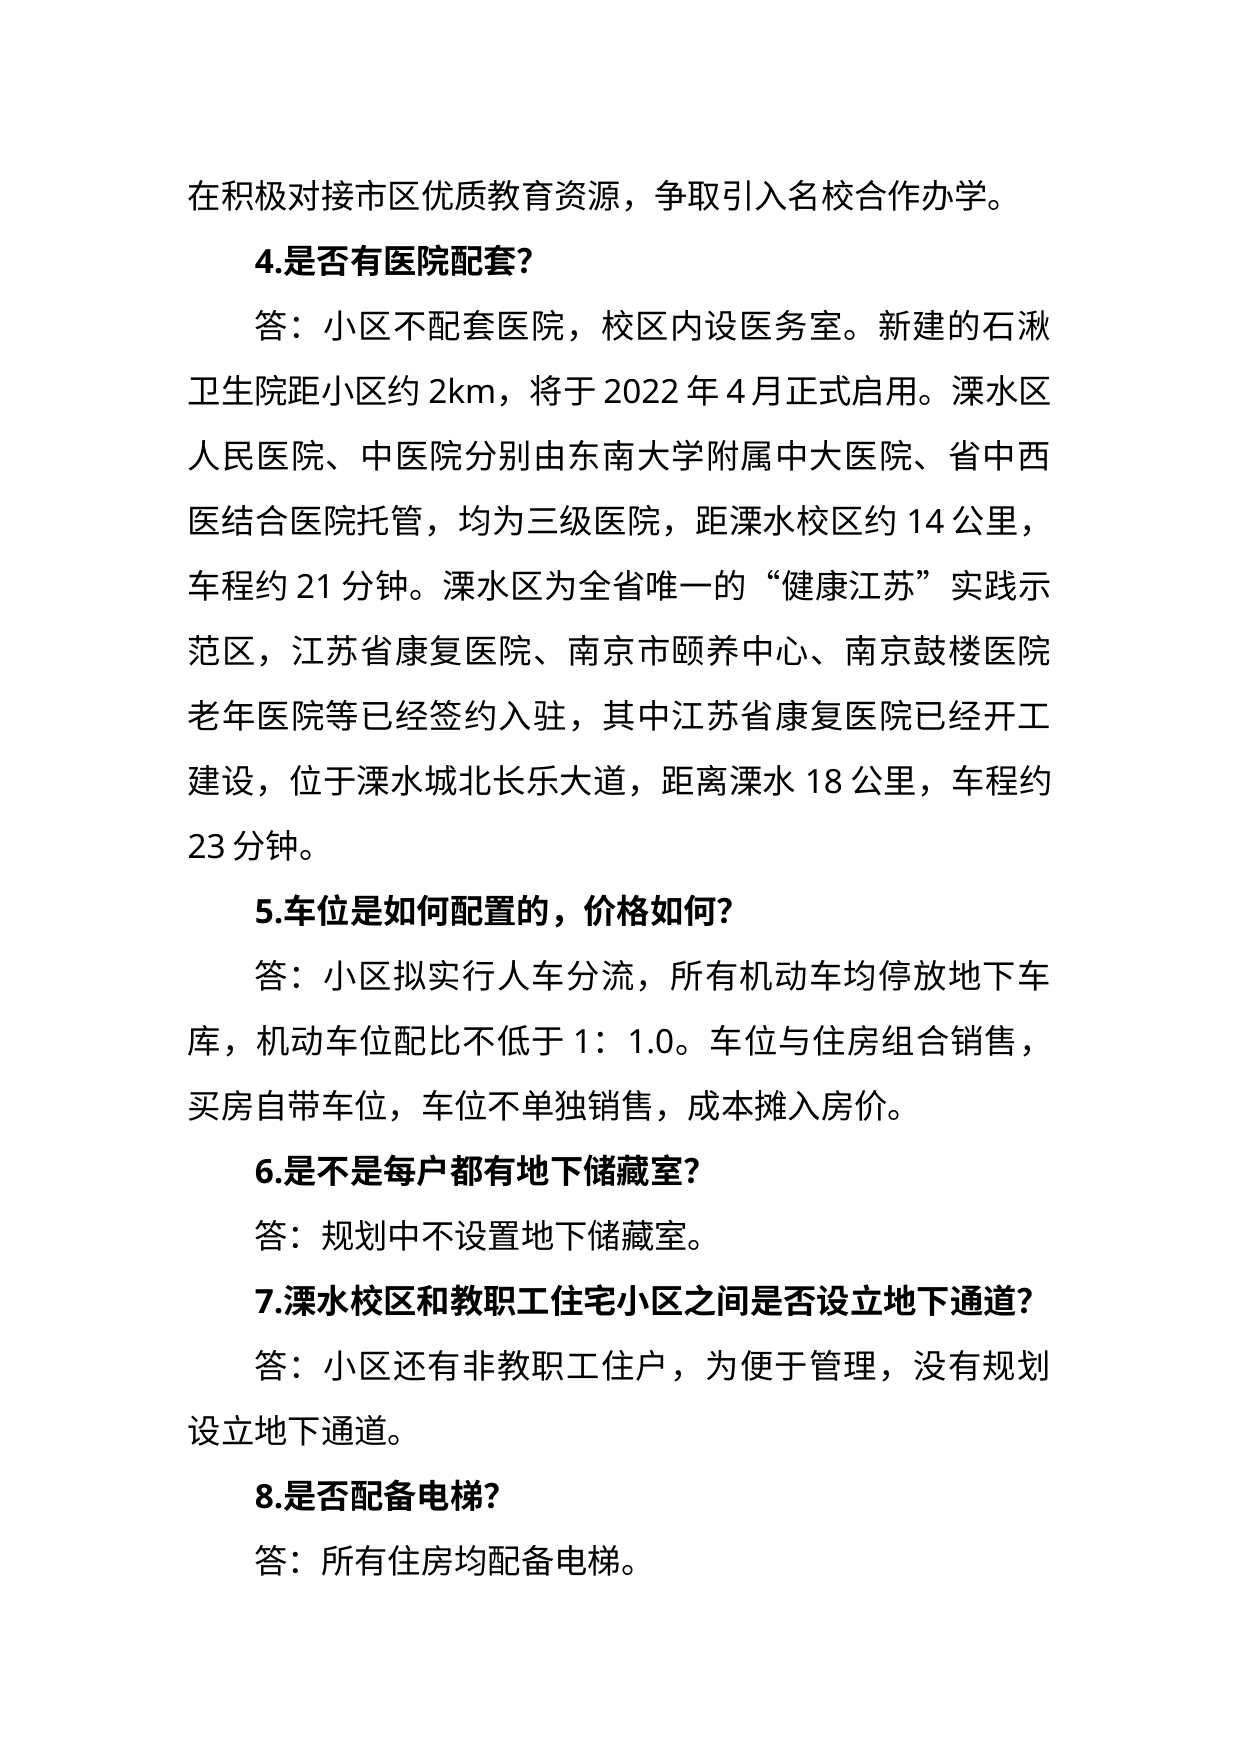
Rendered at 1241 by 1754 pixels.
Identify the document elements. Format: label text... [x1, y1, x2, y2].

text 4.是否有医院配套？ [187, 227, 1053, 292]
text 8.是否配备电梯？ [187, 1462, 1053, 1527]
text 答：所有住房均配备电梯。 [187, 1527, 1053, 1592]
text 答：规划中不设置地下储藏室。 [187, 1202, 1053, 1267]
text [187, 162, 1053, 227]
text 5.车位是如何配置的，价格如何？ [187, 877, 1053, 942]
text 答：小区拟实行人车分流，所有机动车均停放地下车库，机动车位配比不低于1：1.0。车位与住房组合销售，买房自带车位，车位不单独销售，成本摊入房价。 [187, 942, 1053, 1137]
text 答：小区不配套医院，校区内设医务室。新建的石湫卫生院距小区约2km，将于2022年4月正式启用。溧水区人民医院、中医院分别由东南大学附属中大医院、省中西医结合医院托管，均为三级医院，距溧水校区约14公里，车程约21分钟。溧水区为全省唯一的“健康江苏”实践示范区，江苏省康复医院、南京市颐养中心、南京鼓楼医院老年医院等已经签约入驻，其中江苏省康复医院已经开工建设，位于溧水城北长乐大道，距离溧水18公里，车程约23分钟。 [187, 292, 1053, 877]
text 7.溧水校区和教职工住宅小区之间是否设立地下通道？ [187, 1267, 1053, 1332]
text 答：小区还有非教职工住户，为便于管理，没有规划设立地下通道。 [187, 1332, 1053, 1462]
text 6.是不是每户都有地下储藏室？ [187, 1137, 1053, 1202]
